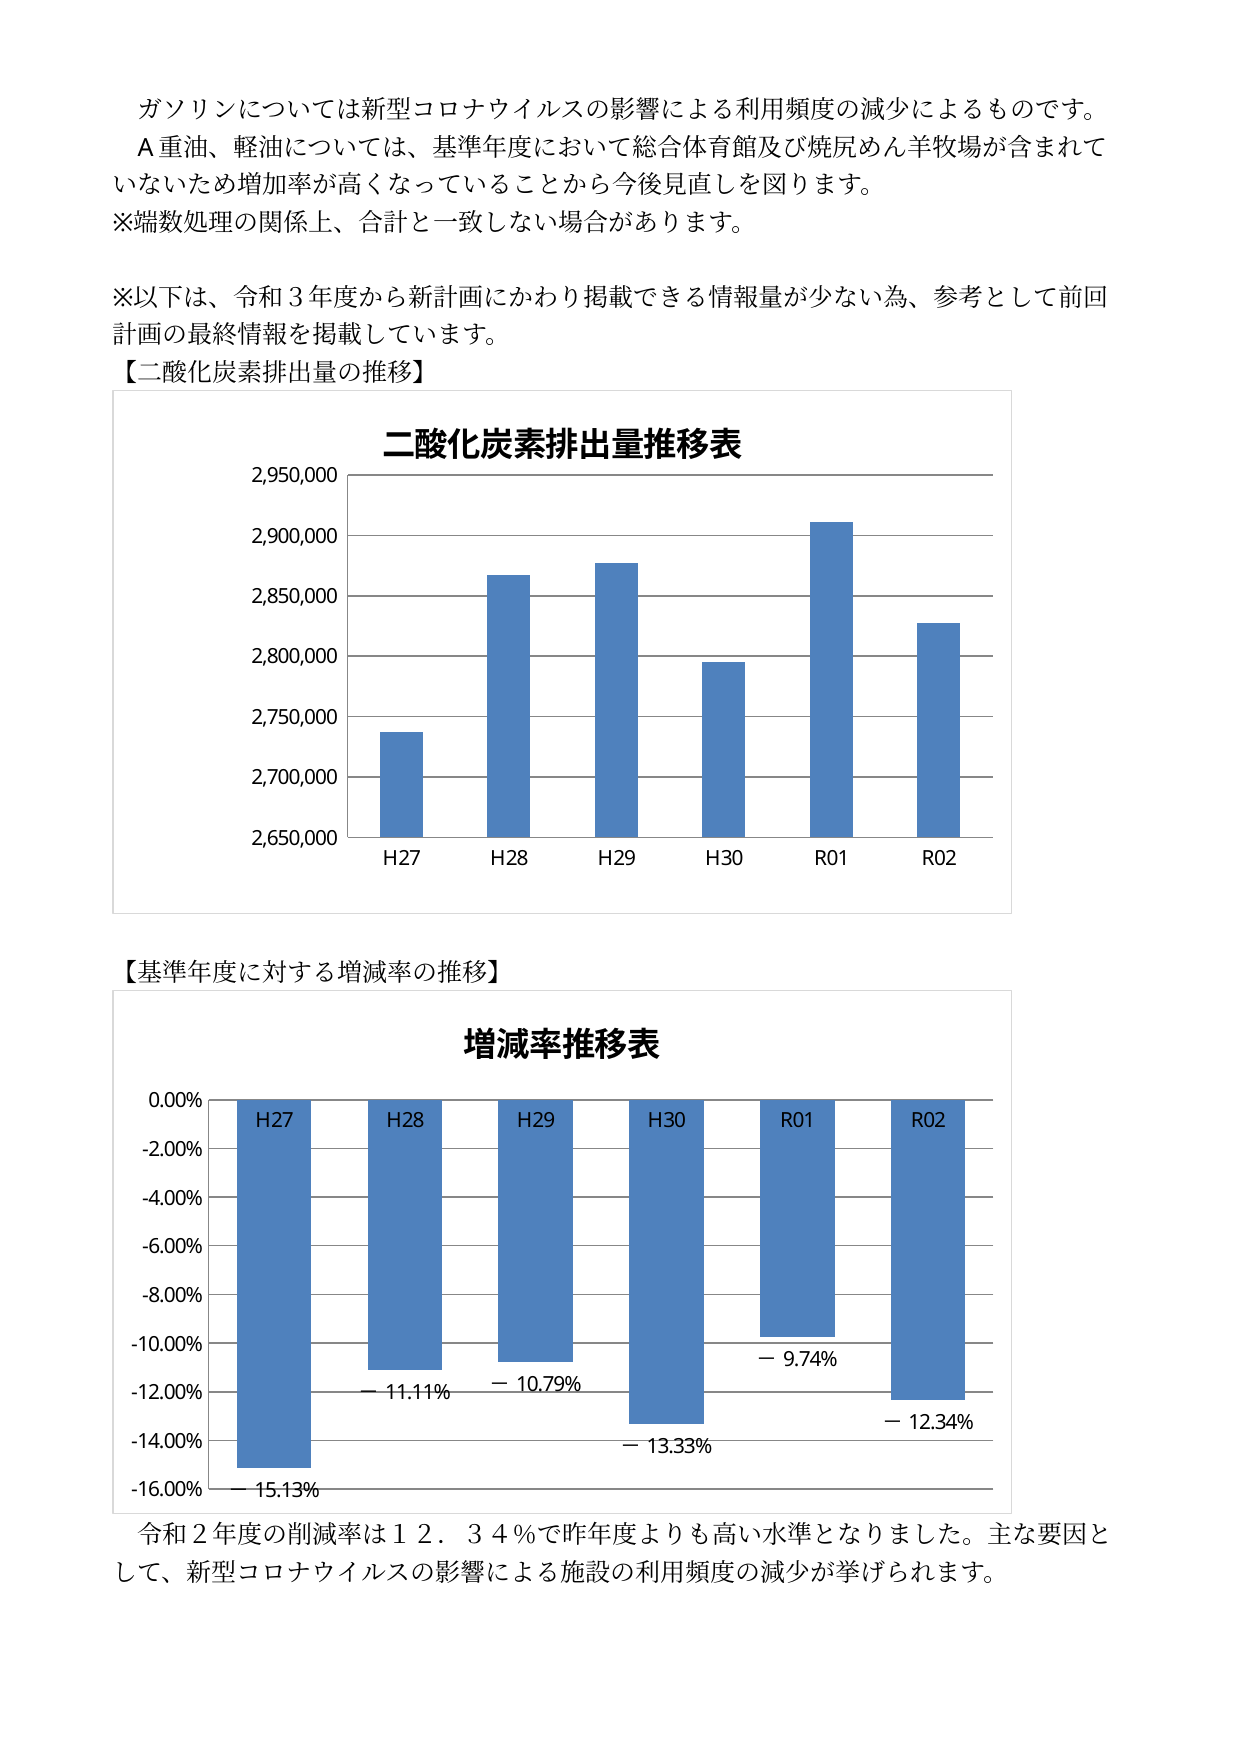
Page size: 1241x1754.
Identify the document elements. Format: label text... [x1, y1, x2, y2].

text 令和２年度の削減率は１２．３４％で昨年度よりも高い水準となりました。主な要因として、新型コロナウイルスの影響による施設の利用頻度の減少が挙げられます。 [112, 1514, 1128, 1589]
text ガソリンについては新型コロナウイルスの影響による利用頻度の減少によるものです。 [112, 89, 1128, 127]
text 【二酸化炭素排出量の推移】 [112, 352, 1128, 389]
text 【基準年度に対する増減率の推移】 [112, 952, 1128, 989]
text ※端数処理の関係上、合計と一致しない場合があります。 [112, 202, 1128, 239]
text ※以下は、令和３年度から新計画にかわり掲載できる情報量が少ない為、参考として前回計画の最終情報を掲載しています。 [112, 277, 1128, 352]
text A重油、軽油については、基準年度において総合体育館及び焼尻めん羊牧場が含まれていないため増加率が高くなっていることから今後見直しを図ります。 [112, 127, 1128, 202]
